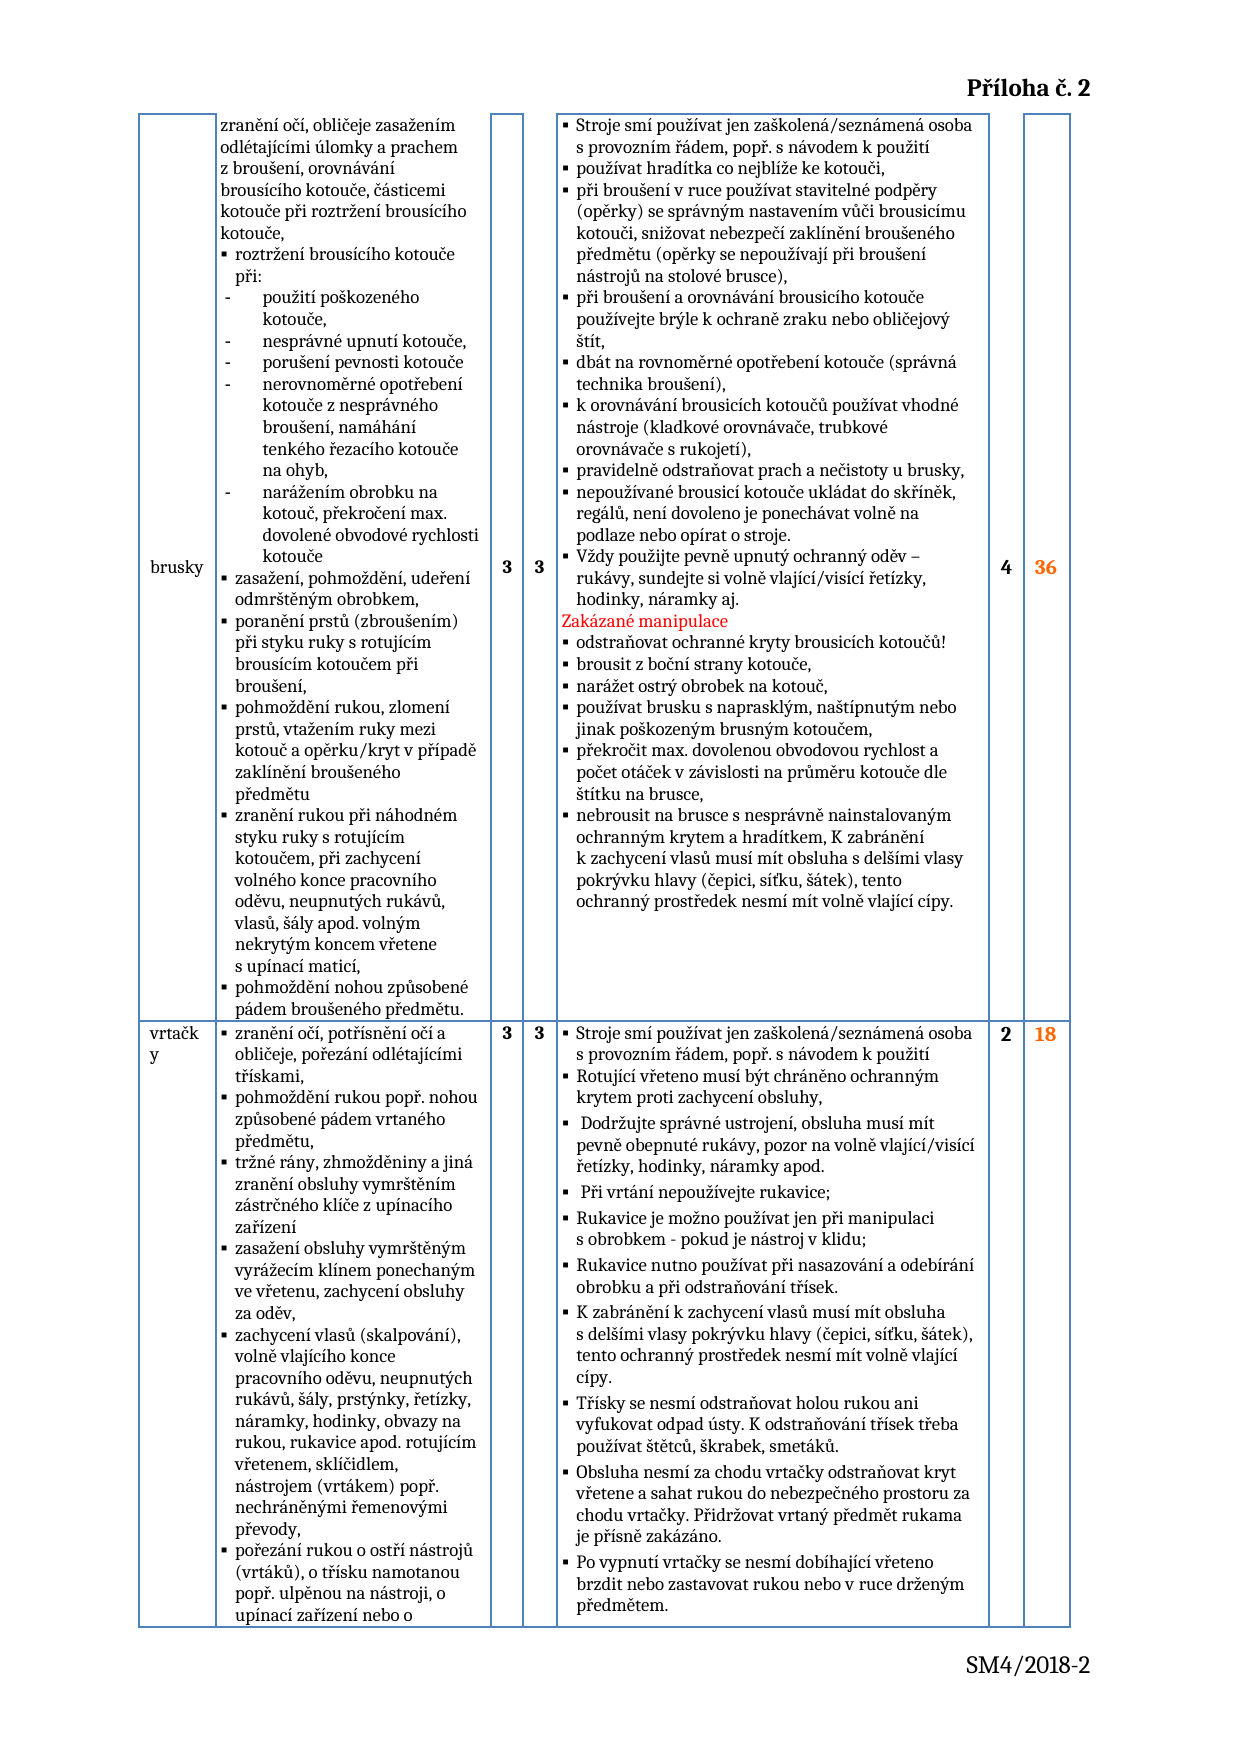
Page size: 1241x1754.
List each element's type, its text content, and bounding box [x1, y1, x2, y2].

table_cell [217, 1022, 490, 1626]
table_cell 2 [990, 1022, 1023, 1626]
table_cell 36 [1025, 115, 1069, 1020]
table_cell zranění očí, obličeje zasažením odlétajícími úlomky a prachem z broušení, orovnávání brousícího kotouče, částicemi kotouče při roztržení brousícího kotouče, roztržení brousícího kotouče při: použití poškozeného kotouče, nesprávné upnutí kotouče, porušení pevnosti kotouče nerovnoměrné opotřebení kotouče z nesprávného broušení, namáhání tenkého řezacího kotouče na ohyb, narážením obrobku na kotouč, překročení max. dovolené obvodové rychlosti kotouče zasažení, pohmoždění, udeření odmrštěným obrobkem, poranění prstů (zbroušením) při styku ruky s rotujícím brousícím kotoučem při broušení, pohmoždění rukou, zlomení prstů, vtažením ruky mezi kotouč a opěrku/kryt v případě zaklínění broušeného předmětu zranění rukou při náhodném styku ruky s rotujícím kotoučem, při zachycení volného konce pracovního oděvu, neupnutých rukávů, vlasů, šály apod. volným nekrytým koncem vřetene s upínací maticí, pohmoždění nohou způsobené pádem broušeného předmětu. [217, 113, 490, 1020]
table_cell vrtačky [140, 1022, 215, 1626]
table_cell 3 [524, 1022, 556, 1626]
table_cell 3 [492, 1022, 522, 1626]
table_cell 3 [492, 115, 522, 1020]
table_cell Stroje smí používat jen zaškolená/seznámená osoba s provozním řádem, popř. s návodem k použití používat hradítka co nejblíže ke kotouči, při broušení v ruce používat stavitelné podpěry (opěrky) se správným nastavením vůči brousicímu kotouči, snižovat nebezpečí zaklínění broušeného předmětu (opěrky se nepoužívají při broušení nástrojů na stolové brusce), při broušení a orovnávání brousicího kotouče používejte brýle k ochraně zraku nebo obličejový štít, dbát na rovnoměrné opotřebení kotouče (správná technika broušení), k orovnávání brousicích kotoučů používat vhodné nástroje (kladkové orovnávače, trubkové orovnávače s rukojetí), pravidelně odstraňovat prach a nečistoty u brusky, nepoužívané brousicí kotouče ukládat do skříněk, regálů, není dovoleno je ponechávat volně na podlaze nebo opírat o stroje. Vždy použijte pevně upnutý ochranný oděv – rukávy, sundejte si volně vlající/visící řetízky, hodinky, náramky aj. Zakázané manipulace odstraňovat ochranné kryty brousicích kotoučů! brousit z boční strany kotouče, narážet ostrý obrobek na kotouč, používat brusku s naprasklým, naštípnutým nebo jinak poškozeným brusným kotoučem, překročit max. dovolenou obvodovou rychlost a počet otáček v závislosti na průměru kotouče dle štítku na brusce, nebrousit na brusce s nesprávně nainstalovaným ochranným krytem a hradítkem, K zabránění k zachycení vlasů musí mít obsluha s delšími vlasy pokrývku hlavy (čepici, síťku, šátek), tento ochranný prostředek nesmí mít volně vlající cípy. [558, 115, 988, 1020]
table_cell 3 [524, 113, 556, 1020]
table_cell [558, 1022, 988, 1626]
table_cell brusky [140, 115, 215, 1020]
table_cell 18 [1025, 1022, 1069, 1626]
table_cell 4 [990, 113, 1023, 1020]
